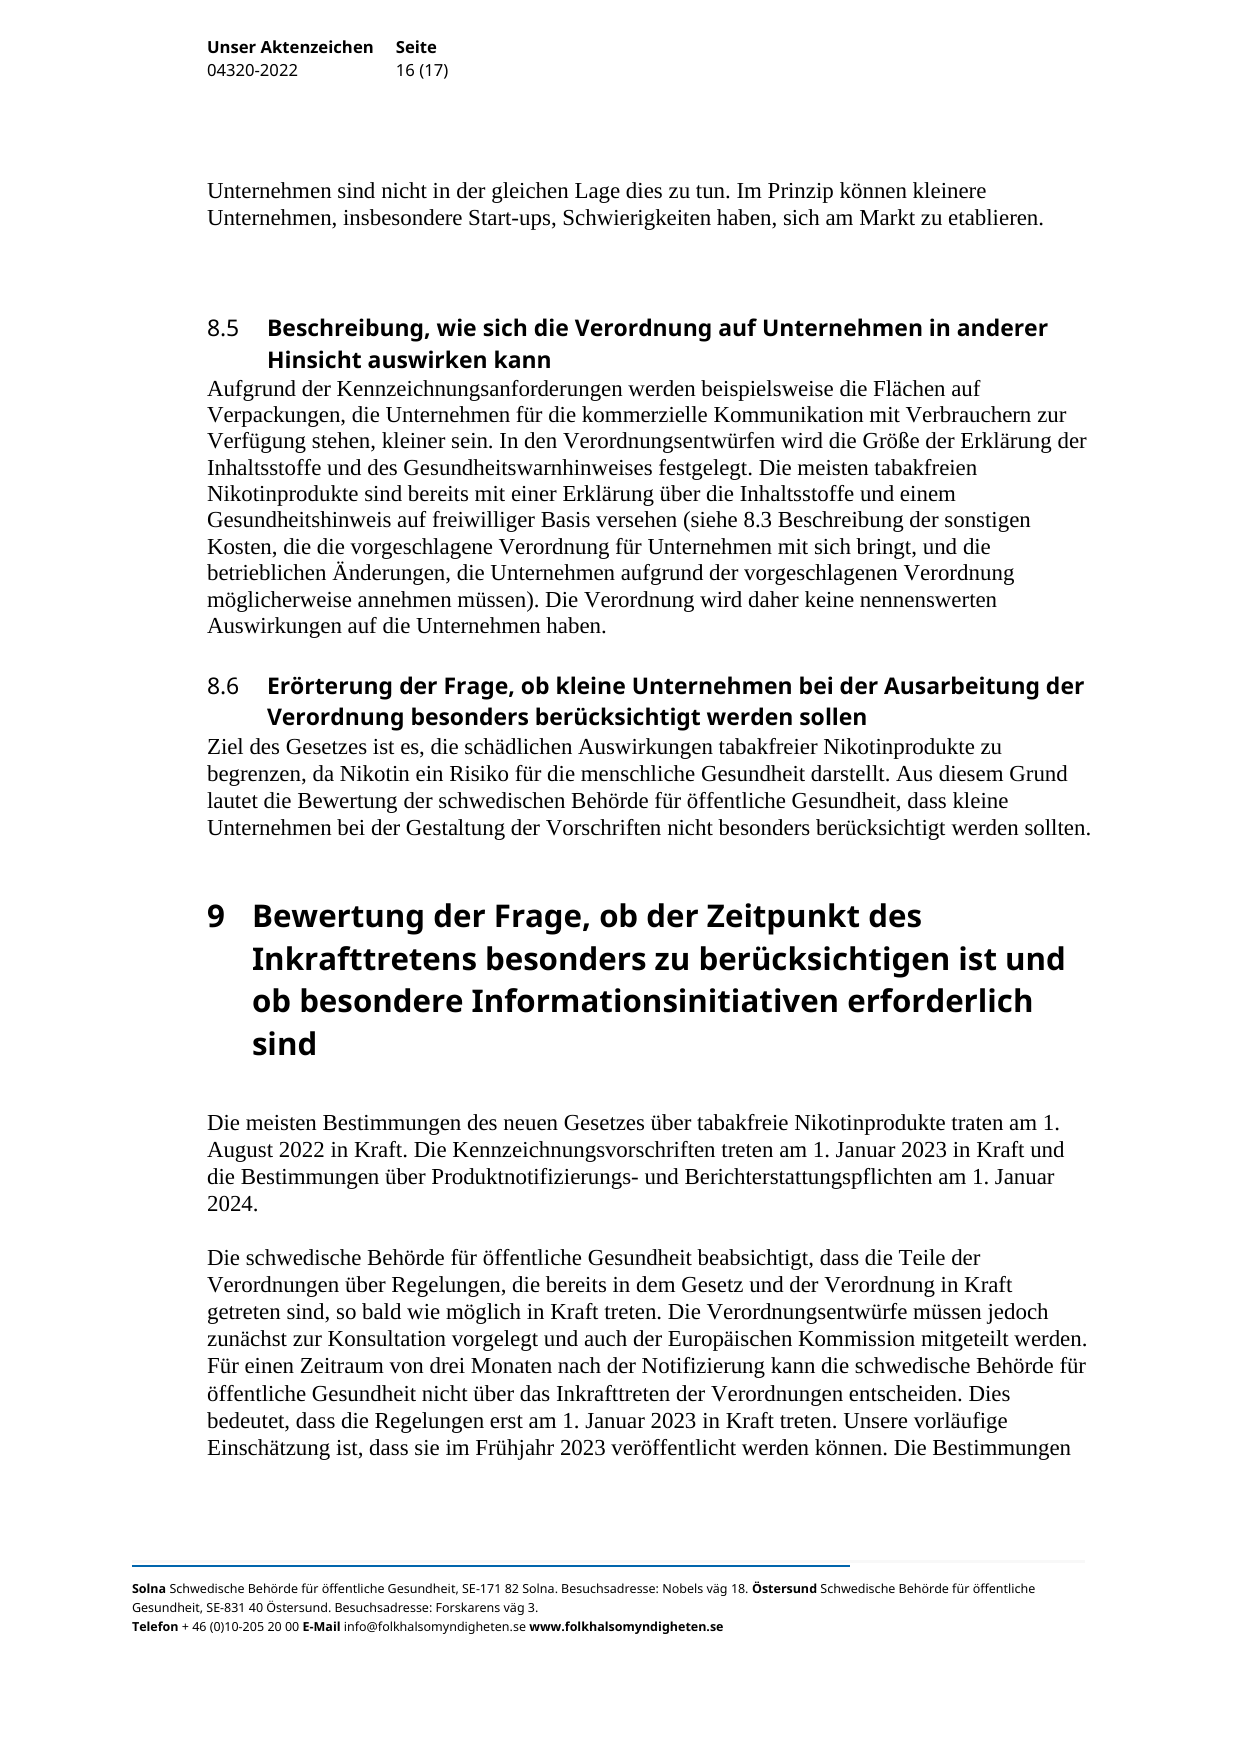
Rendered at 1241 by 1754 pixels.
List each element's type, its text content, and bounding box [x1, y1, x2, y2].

subtitle Beschreibung, wie sich die Verordnung auf Unternehmen in anderer Hinsicht auswirken kann [207, 312, 1092, 375]
subtitle Erörterung der Frage, ob kleine Unternehmen bei der Ausarbeitung der Verordnung besonders berücksichtigt werden sollen [207, 669, 1092, 732]
text Ziel des Gesetzes ist es, die schädlichen Auswirkungen tabakfreier Nikotinprodukte zu begrenzen, da Nikotin ein Risiko für die menschliche Gesundheit darstellt. Aus diesem Grund lautet die Bewertung der schwedischen Behörde für öffentliche Gesundheit, dass kleine Unternehmen bei der Gestaltung der Vorschriften nicht besonders berücksichtigt werden sollten. [207, 732, 1092, 840]
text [207, 177, 1092, 230]
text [207, 1243, 1092, 1460]
subtitle Bewertung der Frage, ob der Zeitpunkt des Inkrafttretens besonders zu berücksichtigen ist und ob besondere Informationsinitiativen erforderlich sind [207, 894, 1092, 1064]
text Die meisten Bestimmungen des neuen Gesetzes über tabakfreie Nikotinprodukte traten am 1. August 2022 in Kraft. Die Kennzeichnungsvorschriften treten am 1. Januar 2023 in Kraft und die Bestimmungen über Produktnotifizierungs- und Berichterstattungspflichten am 1. Januar 2024. [207, 1108, 1092, 1216]
text Aufgrund der Kennzeichnungsanforderungen werden beispielsweise die Flächen auf Verpackungen, die Unternehmen für die kommerzielle Kommunikation mit Verbrauchern zur Verfügung stehen, kleiner sein. In den Verordnungsentwürfen wird die Größe der Erklärung der Inhaltsstoffe und des Gesundheitswarnhinweises festgelegt. Die meisten tabakfreien Nikotinprodukte sind bereits mit einer Erklärung über die Inhaltsstoffe und einem Gesundheitshinweis auf freiwilliger Basis versehen (siehe 8.3 Beschreibung der sonstigen Kosten, die die vorgeschlagene Verordnung für Unternehmen mit sich bringt, und die betrieblichen Änderungen, die Unternehmen aufgrund der vorgeschlagenen Verordnung möglicherweise annehmen müssen). Die Verordnung wird daher keine nennenswerten Auswirkungen auf die Unternehmen haben. [207, 375, 1092, 638]
